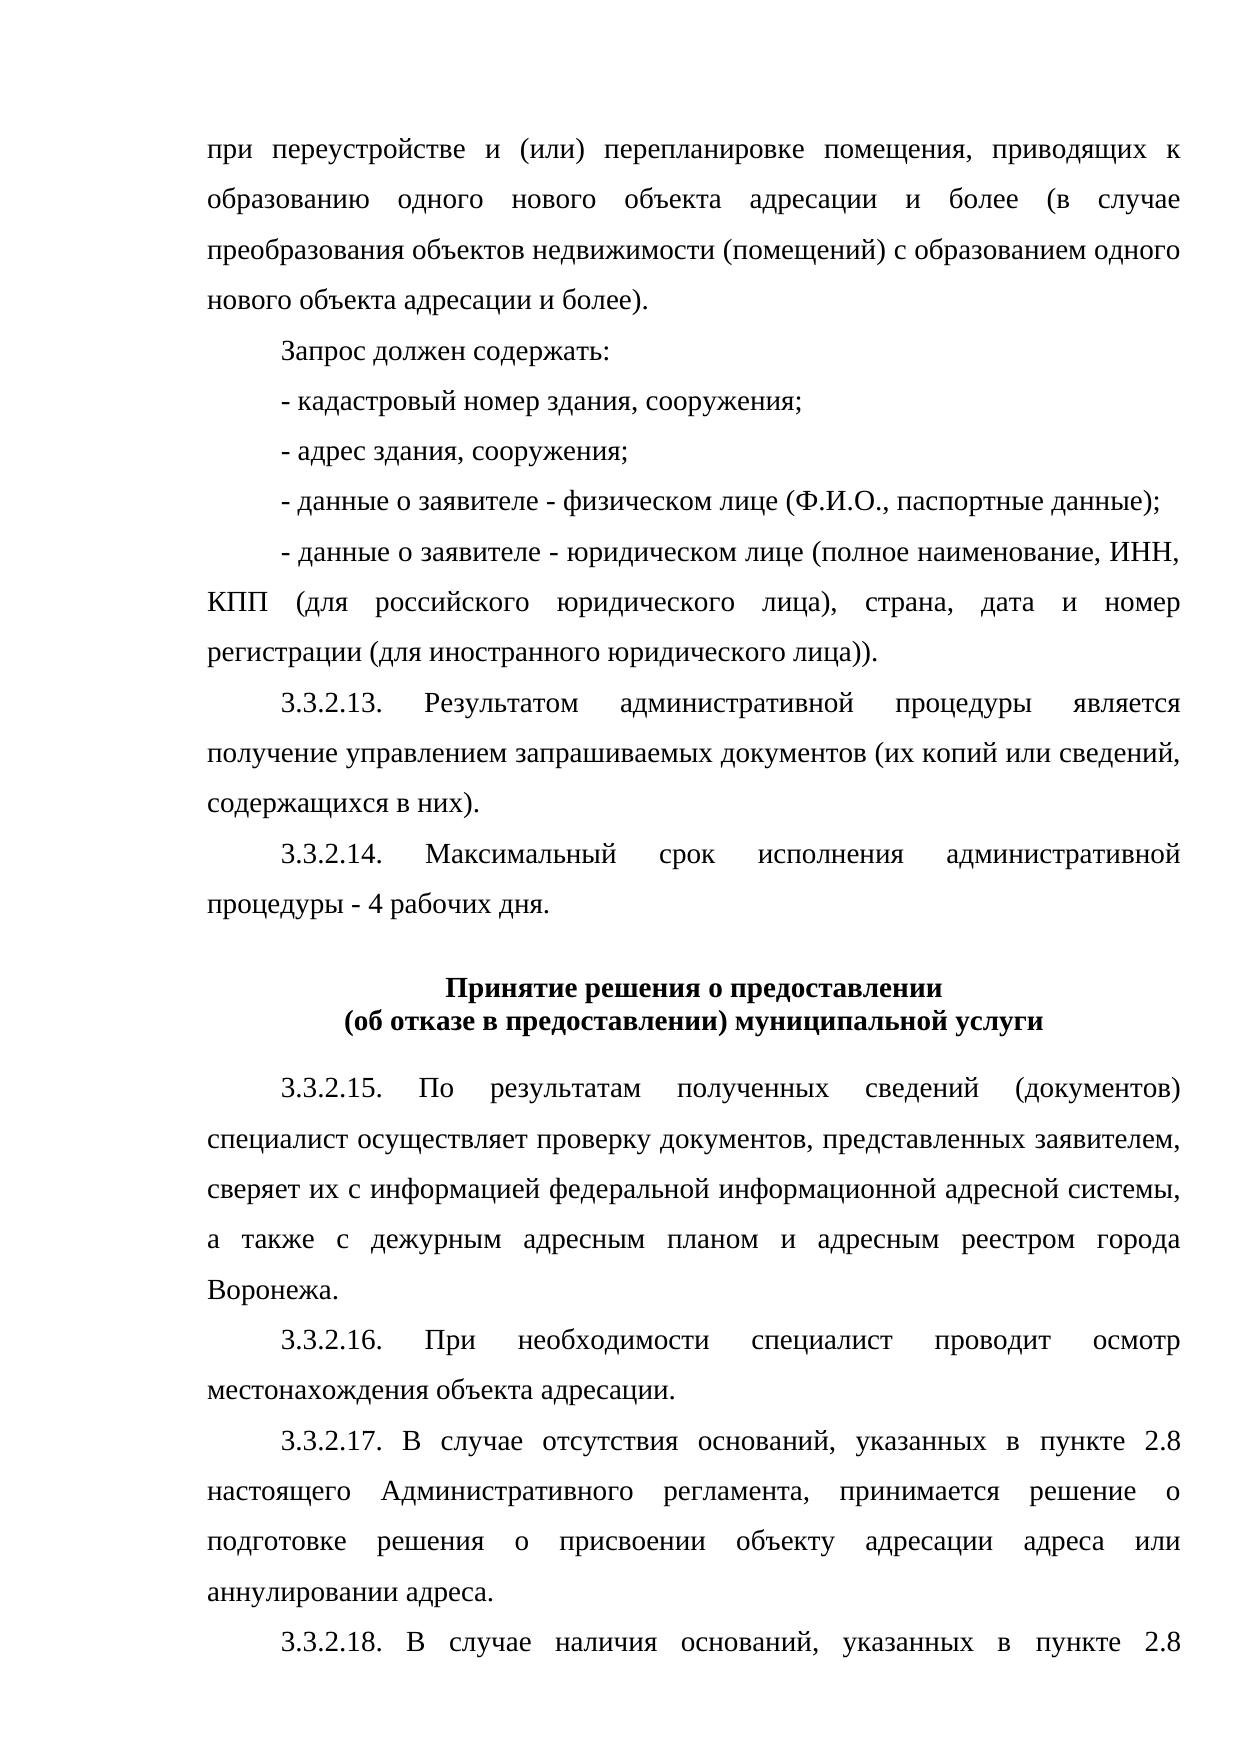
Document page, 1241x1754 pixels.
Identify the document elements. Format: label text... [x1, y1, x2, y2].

text - данные о заявителе - юридическом лице (полное наименование, ИНН, КПП (для российского юридического лица), страна, дата и номер регистрации (для иностранного юридического лица)). [207, 534, 1181, 668]
text 3.3.2.16. При необходимости специалист проводит осмотр местонахождения объекта адресации. [207, 1322, 1181, 1406]
text (об отказе в предоставлении) муниципальной услуги [207, 1003, 1181, 1037]
text - данные о заявителе - физическом лице (Ф.И.О., паспортные данные); [207, 483, 1181, 517]
text - кадастровый номер здания, сооружения; [207, 383, 1181, 416]
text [207, 1624, 1181, 1657]
text Принятие решения о предоставлении [207, 970, 1181, 1003]
text 3.3.2.15. По результатам полученных сведений (документов) специалист осуществляет проверку документов, представленных заявителем, сверяет их с информацией федеральной информационной адресной системы, а также с дежурным адресным планом и адресным реестром города Воронежа. [207, 1071, 1181, 1305]
text - адрес здания, сооружения; [207, 433, 1181, 467]
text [207, 131, 1181, 316]
text Запрос должен содержать: [207, 333, 1181, 366]
text 3.3.2.13. Результатом административной процедуры является получение управлением запрашиваемых документов (их копий или сведений, содержащихся в них). [207, 685, 1181, 819]
text 3.3.2.17. В случае отсутствия оснований, указанных в пункте 2.8 настоящего Административного регламента, принимается решение о подготовке решения о присвоении объекту адресации адреса или аннулировании адреса. [207, 1423, 1181, 1607]
text 3.3.2.14. Максимальный срок исполнения административной процедуры - 4 рабочих дня. [207, 836, 1181, 919]
